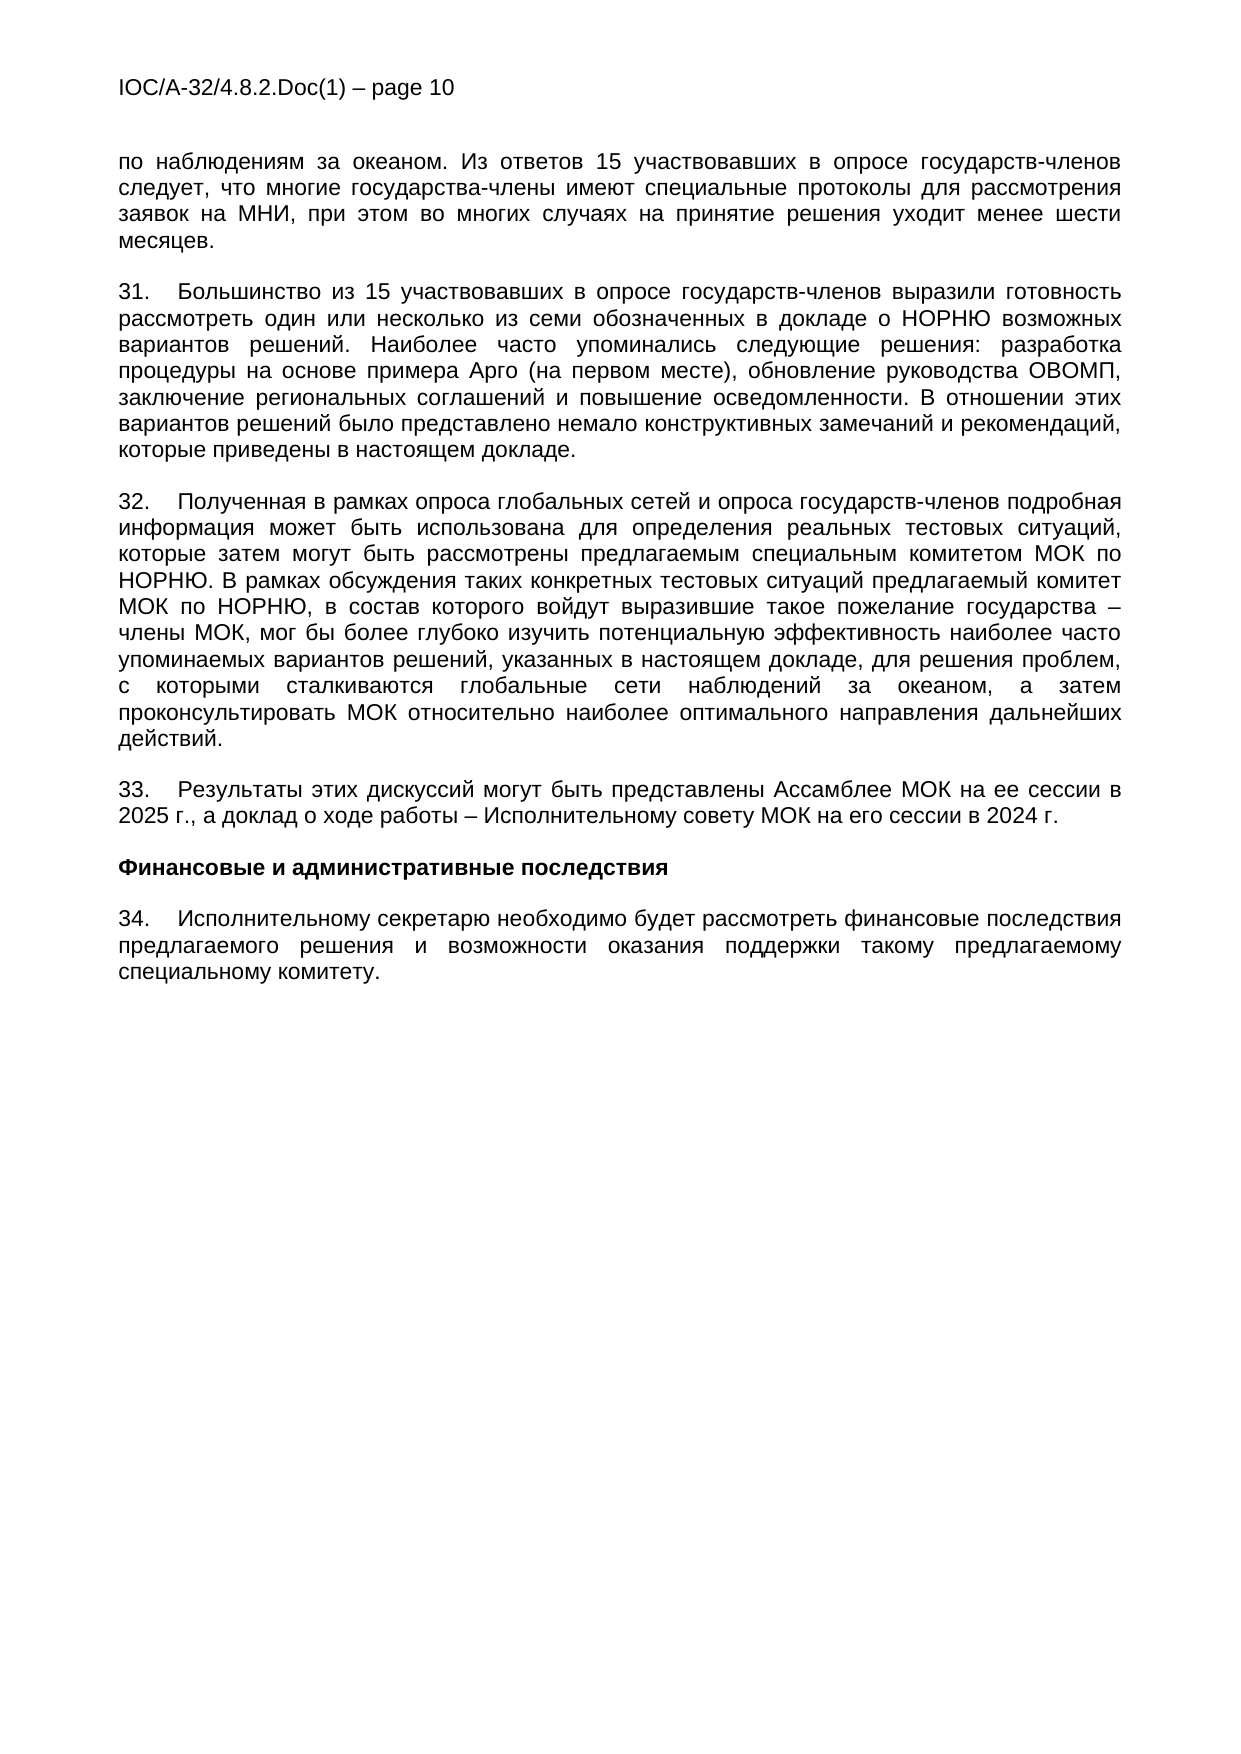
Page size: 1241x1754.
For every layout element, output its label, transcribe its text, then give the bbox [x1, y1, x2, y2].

text 32. Полученная в рамках опроса глобальных сетей и опроса государств-членов подробная информация может быть использована для определения реальных тестовых ситуаций, которые затем могут быть рассмотрены предлагаемым специальным комитетом МОК по НОРНЮ. В рамках обсуждения таких конкретных тестовых ситуаций предлагаемый комитет МОК по НОРНЮ, в состав которого войдут выразившие такое пожелание государства – члены МОК, мог бы более глубоко изучить потенциальную эффективность наиболее часто упоминаемых вариантов решений, указанных в настоящем докладе, для решения проблем, с которыми сталкиваются глобальные сети наблюдений за океаном, а затем проконсультировать МОК относительно наиболее оптимального направления дальнейших действий. [118, 488, 1122, 751]
text 33. Результаты этих дискуссий могут быть представлены Ассамблее МОК на ее сессии в 2025 г., а доклад о ходе работы – Исполнительному совету МОК на его сессии в 2024 г. [118, 776, 1122, 829]
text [118, 148, 1122, 253]
text 34. Исполнительному секретарю необходимо будет рассмотреть финансовые последствия предлагаемого решения и возможности оказания поддержки такому предлагаемому специальному комитету. [118, 905, 1122, 984]
subtitle Финансовые и административные последствия [118, 854, 1122, 880]
text 31. Большинство из 15 участвовавших в опросе государств-членов выразили готовность рассмотреть один или несколько из семи обозначенных в докладе о НОРНЮ возможных вариантов решений. Наиболее часто упоминались следующие решения: разработка процедуры на основе примера Арго (на первом месте), обновление руководства ОВОМП, заключение региональных соглашений и повышение осведомленности. В отношении этих вариантов решений было представлено немало конструктивных замечаний и рекомендаций, которые приведены в настоящем докладе. [118, 278, 1122, 463]
